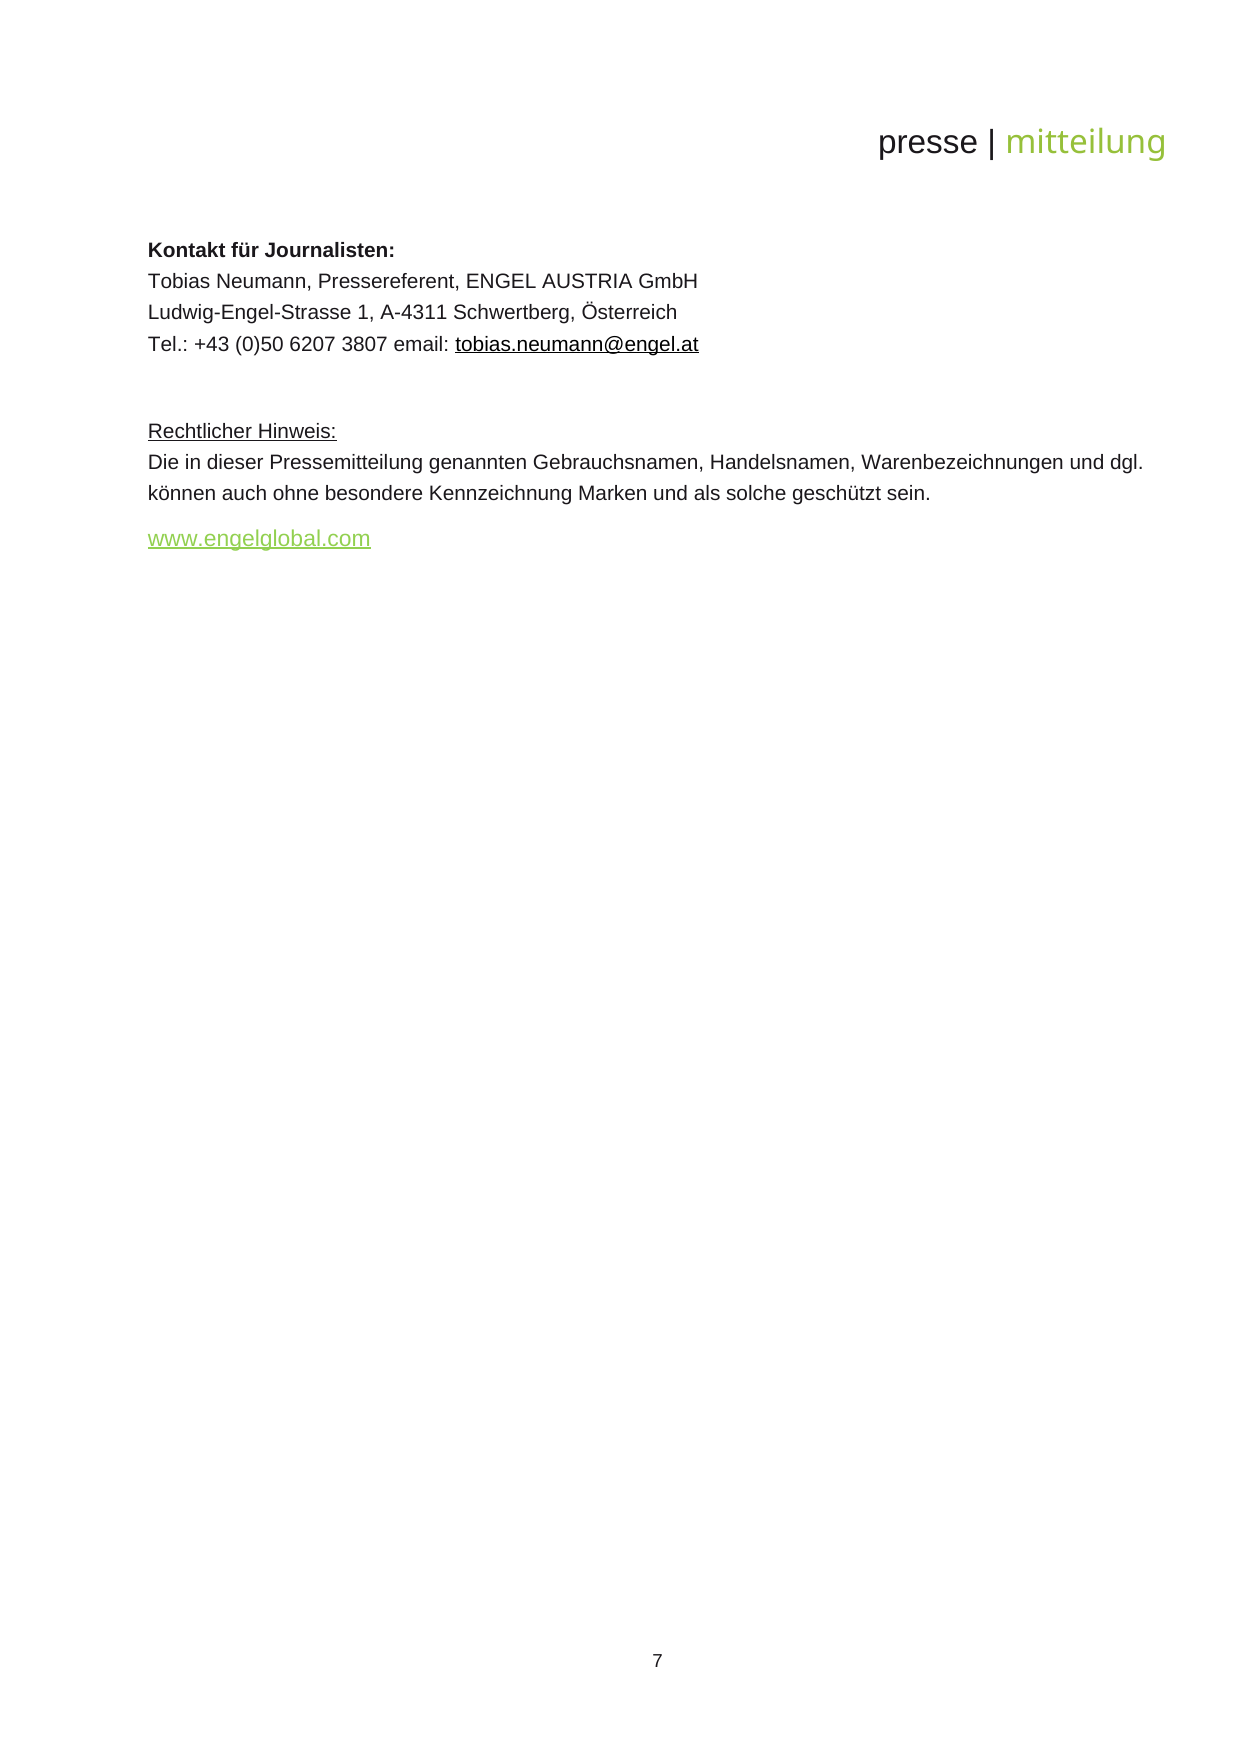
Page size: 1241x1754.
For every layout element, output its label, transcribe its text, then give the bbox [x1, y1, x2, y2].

text Kontakt für Journalisten: Tobias Neumann, Pressereferent, ENGEL AUSTRIA GmbH Ludwig-Engel-Strasse 1, A-4311 Schwertberg, Österreich Tel.: +43 (0)50 6207 3807 email: tobias.neumann@engel.at [148, 207, 1167, 355]
text www.engelglobal.com [148, 524, 1167, 551]
text Rechtlicher Hinweis: Die in dieser Pressemitteilung genannten Gebrauchsnamen, Handelsnamen, Warenbezeichnungen und dgl. können auch ohne besondere Kennzeichnung Marken und als solche geschützt sein. [148, 419, 1167, 505]
